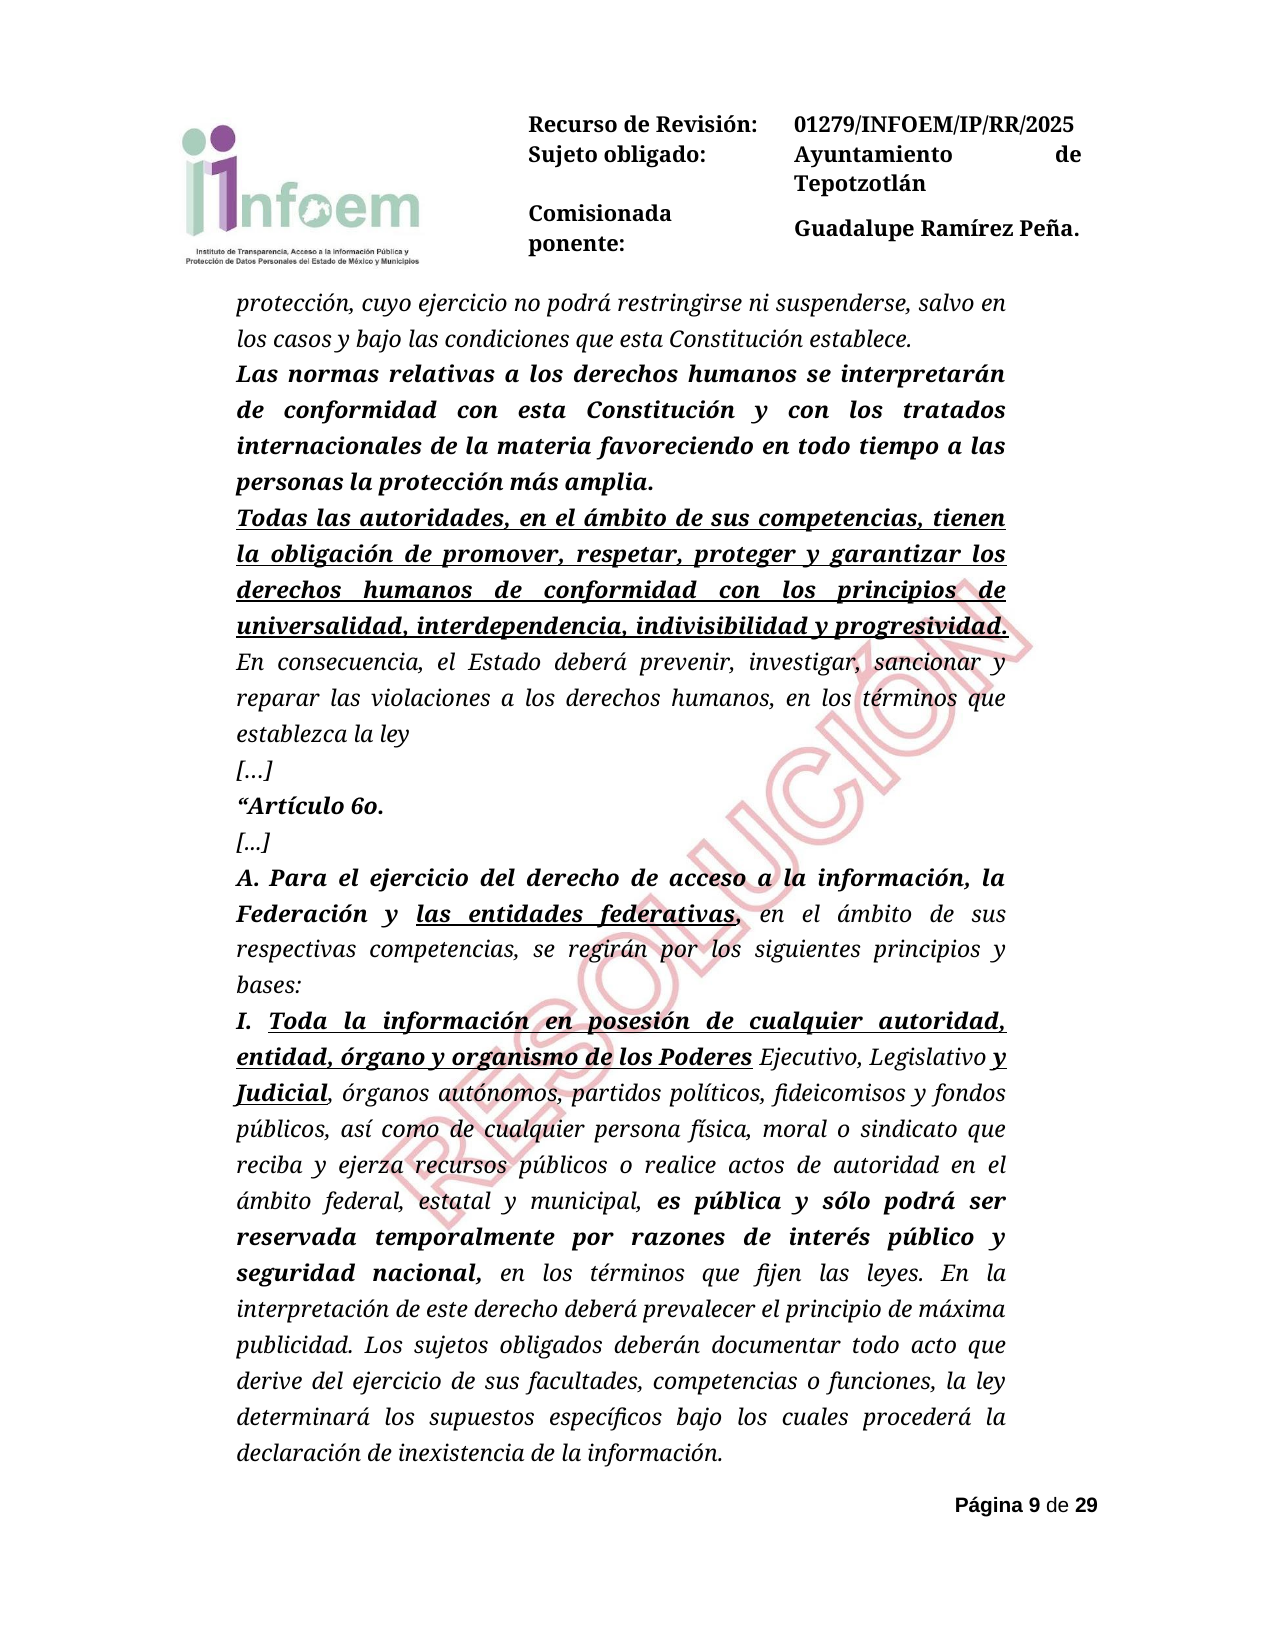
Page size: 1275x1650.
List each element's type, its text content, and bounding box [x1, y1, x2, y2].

text “Artículo 6o. [236, 790, 1009, 821]
text Las normas relativas a los derechos humanos se interpretarán de conformidad con esta Constitución y con los tratados internacionales de la materia favoreciendo en todo tiempo a las personas la protección más amplia. [236, 358, 1009, 497]
picture [64, 65, 1275, 1650]
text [236, 287, 1009, 354]
text [...] [236, 826, 1009, 857]
text A. Para el ejercicio del derecho de acceso a la información, la Federación y las entidades federativas, en el ámbito de sus respectivas competencias, se regirán por los siguientes principios y bases: [236, 862, 1009, 1001]
text I. Toda la información en posesión de cualquier autoridad, entidad, órgano y organismo de los Poderes Ejecutivo, Legislativo y Judicial, órganos autónomos, partidos políticos, fideicomisos y fondos públicos, así como de cualquier persona física, moral o sindicato que reciba y ejerza recursos públicos o realice actos de autoridad en el ámbito federal, estatal y municipal, es pública y sólo podrá ser reservada temporalmente por razones de interés público y seguridad nacional, en los términos que fijen las leyes. En la interpretación de este derecho deberá prevalecer el principio de máxima publicidad. Los sujetos obligados deberán documentar todo acto que derive del ejercicio de sus facultades, competencias o funciones, la ley determinará los supuestos específicos bajo los cuales procederá la declaración de inexistencia de la información. [236, 1005, 1009, 1468]
text Todas las autoridades, en el ámbito de sus competencias, tienen la obligación de promover, respetar, proteger y garantizar los derechos humanos de conformidad con los principios de universalidad, interdependencia, indivisibilidad y progresividad. En consecuencia, el Estado deberá prevenir, investigar, sancionar y reparar las violaciones a los derechos humanos, en los términos que establezca la ley [236, 502, 1009, 636]
text […] [236, 754, 1009, 785]
text Todas las autoridades, en el ámbito de sus competencias, tienen la obligación de promover, respetar, proteger y garantizar los derechos humanos de conformidad con los principios de universalidad, interdependencia, indivisibilidad y progresividad. En consecuencia, el Estado deberá prevenir, investigar, sancionar y reparar las violaciones a los derechos humanos, en los términos que establezca la ley [236, 638, 1009, 749]
